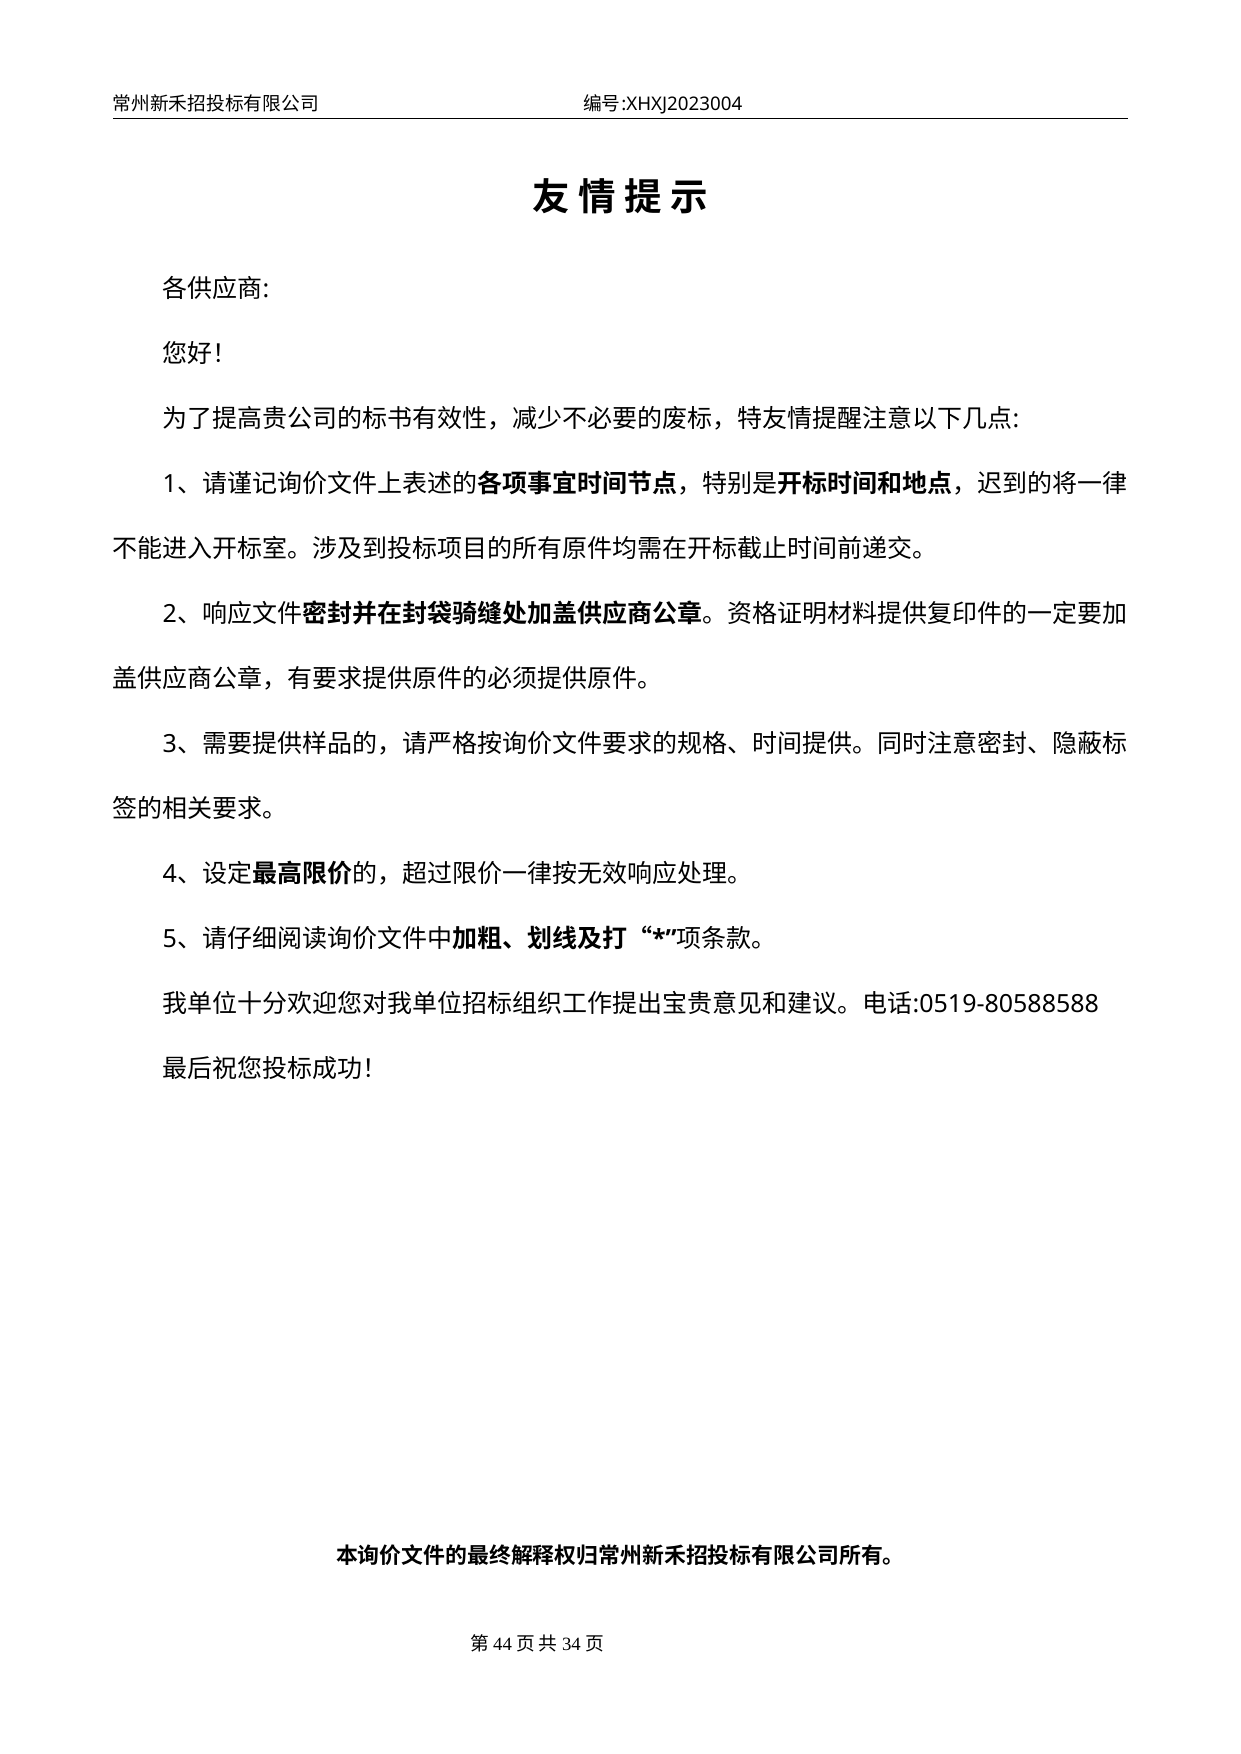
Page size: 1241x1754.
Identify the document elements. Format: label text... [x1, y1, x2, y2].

text 3、需要提供样品的，请严格按询价文件要求的规格、时间提供。同时注意密封、隐蔽标签的相关要求。 [112, 709, 1128, 839]
text 本询价文件的最终解释权归常州新禾招投标有限公司所有。 [112, 1538, 1128, 1570]
text 各供应商: [112, 254, 1128, 319]
text 2、响应文件密封并在封袋骑缝处加盖供应商公章。资格证明材料提供复印件的一定要加盖供应商公章，有要求提供原件的必须提供原件。 [112, 579, 1128, 709]
text 5、请仔细阅读询价文件中加粗、划线及打“*”项条款。 [112, 904, 1128, 969]
text 我单位十分欢迎您对我单位招标组织工作提出宝贵意见和建议。电话:0519-80588588 [112, 969, 1128, 1034]
text 为了提高贵公司的标书有效性，减少不必要的废标，特友情提醒注意以下几点: [112, 384, 1128, 449]
text 您好！ [112, 319, 1128, 384]
text 1、请谨记询价文件上表述的各项事宜时间节点，特别是开标时间和地点，迟到的将一律不能进入开标室。涉及到投标项目的所有原件均需在开标截止时间前递交。 [112, 449, 1128, 579]
text 4、设定最高限价的，超过限价一律按无效响应处理。 [112, 839, 1128, 904]
text 最后祝您投标成功！ [112, 1034, 1128, 1099]
text 友 情 提 示 [112, 162, 1128, 227]
